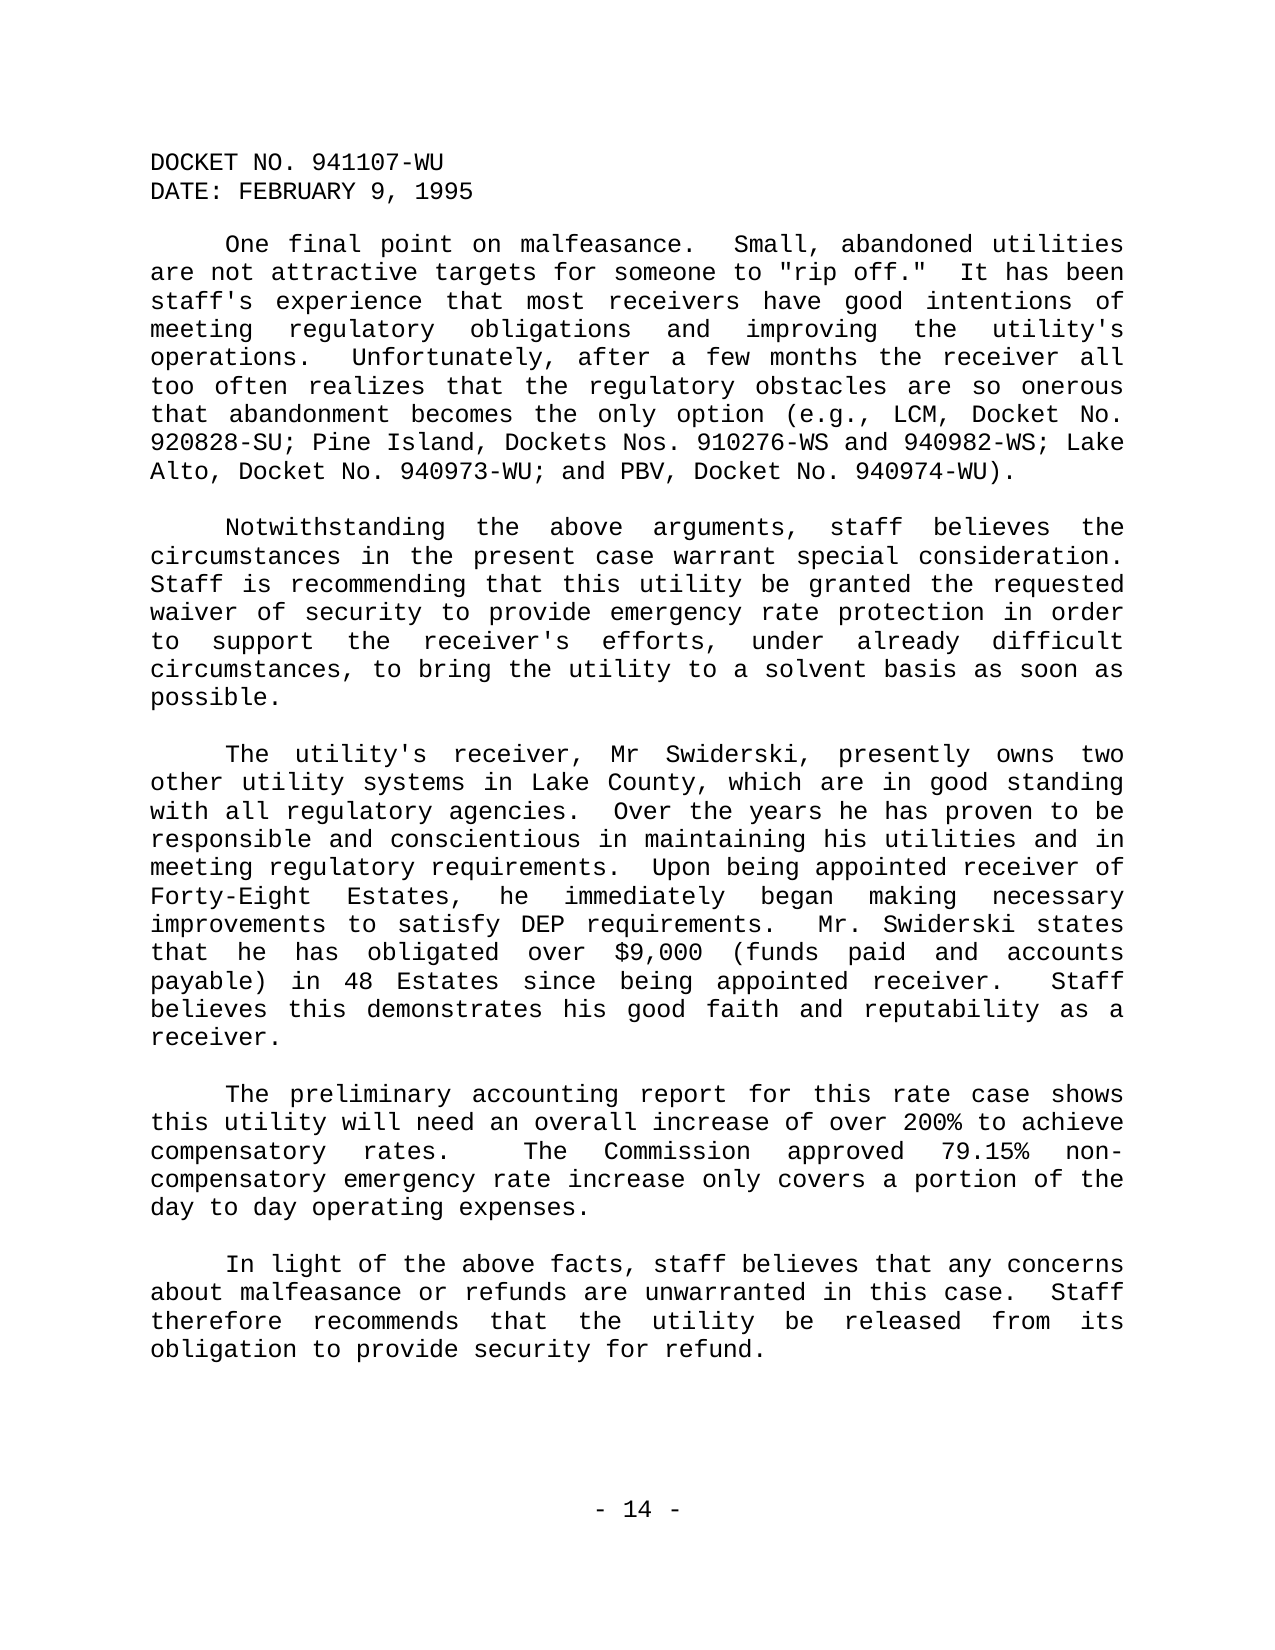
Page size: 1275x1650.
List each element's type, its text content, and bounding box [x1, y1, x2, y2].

text In light of the above facts, staff believes that any concerns about malfeasance or refunds are unwarranted in this case. Staff therefore recommends that the utility be released from its obligation to provide security for refund. [150, 1252, 1125, 1365]
text One final point on malfeasance. Small, abandoned utilities are not attractive targets for someone to "rip off." It has been staff's experience that most receivers have good intentions of meeting regulatory obligations and improving the utility's operations. Unfortunately, after a few months the receiver all too often realizes that the regulatory obstacles are so onerous that abandonment becomes the only option (e.g., LCM, Docket No. 920828-SU; Pine Island, Dockets Nos. 910276-WS and 940982-WS; Lake Alto, Docket No. 940973-WU; and PBV, Docket No. 940974-WU). [150, 232, 1125, 487]
text Notwithstanding the above arguments, staff believes the circumstances in the present case warrant special consideration. Staff is recommending that this utility be granted the requested waiver of security to provide emergency rate protection in order to support the receiver's efforts, under already difficult circumstances, to bring the utility to a solvent basis as soon as possible. [150, 515, 1125, 713]
text The utility's receiver, Mr Swiderski, presently owns two other utility systems in Lake County, which are in good standing with all regulatory agencies. Over the years he has proven to be responsible and conscientious in maintaining his utilities and in meeting regulatory requirements. Upon being appointed receiver of Forty-Eight Estates, he immediately began making necessary improvements to satisfy DEP requirements. Mr. Swiderski states that he has obligated over $9,000 (funds paid and accounts payable) in 48 Estates since being appointed receiver. Staff believes this demonstrates his good faith and reputability as a receiver. [150, 742, 1125, 1053]
text The preliminary accounting report for this rate case shows this utility will need an overall increase of over 200% to achieve compensatory rates. The Commission approved 79.15% non-compensatory emergency rate increase only covers a portion of the day to day operating expenses. [150, 1082, 1125, 1223]
